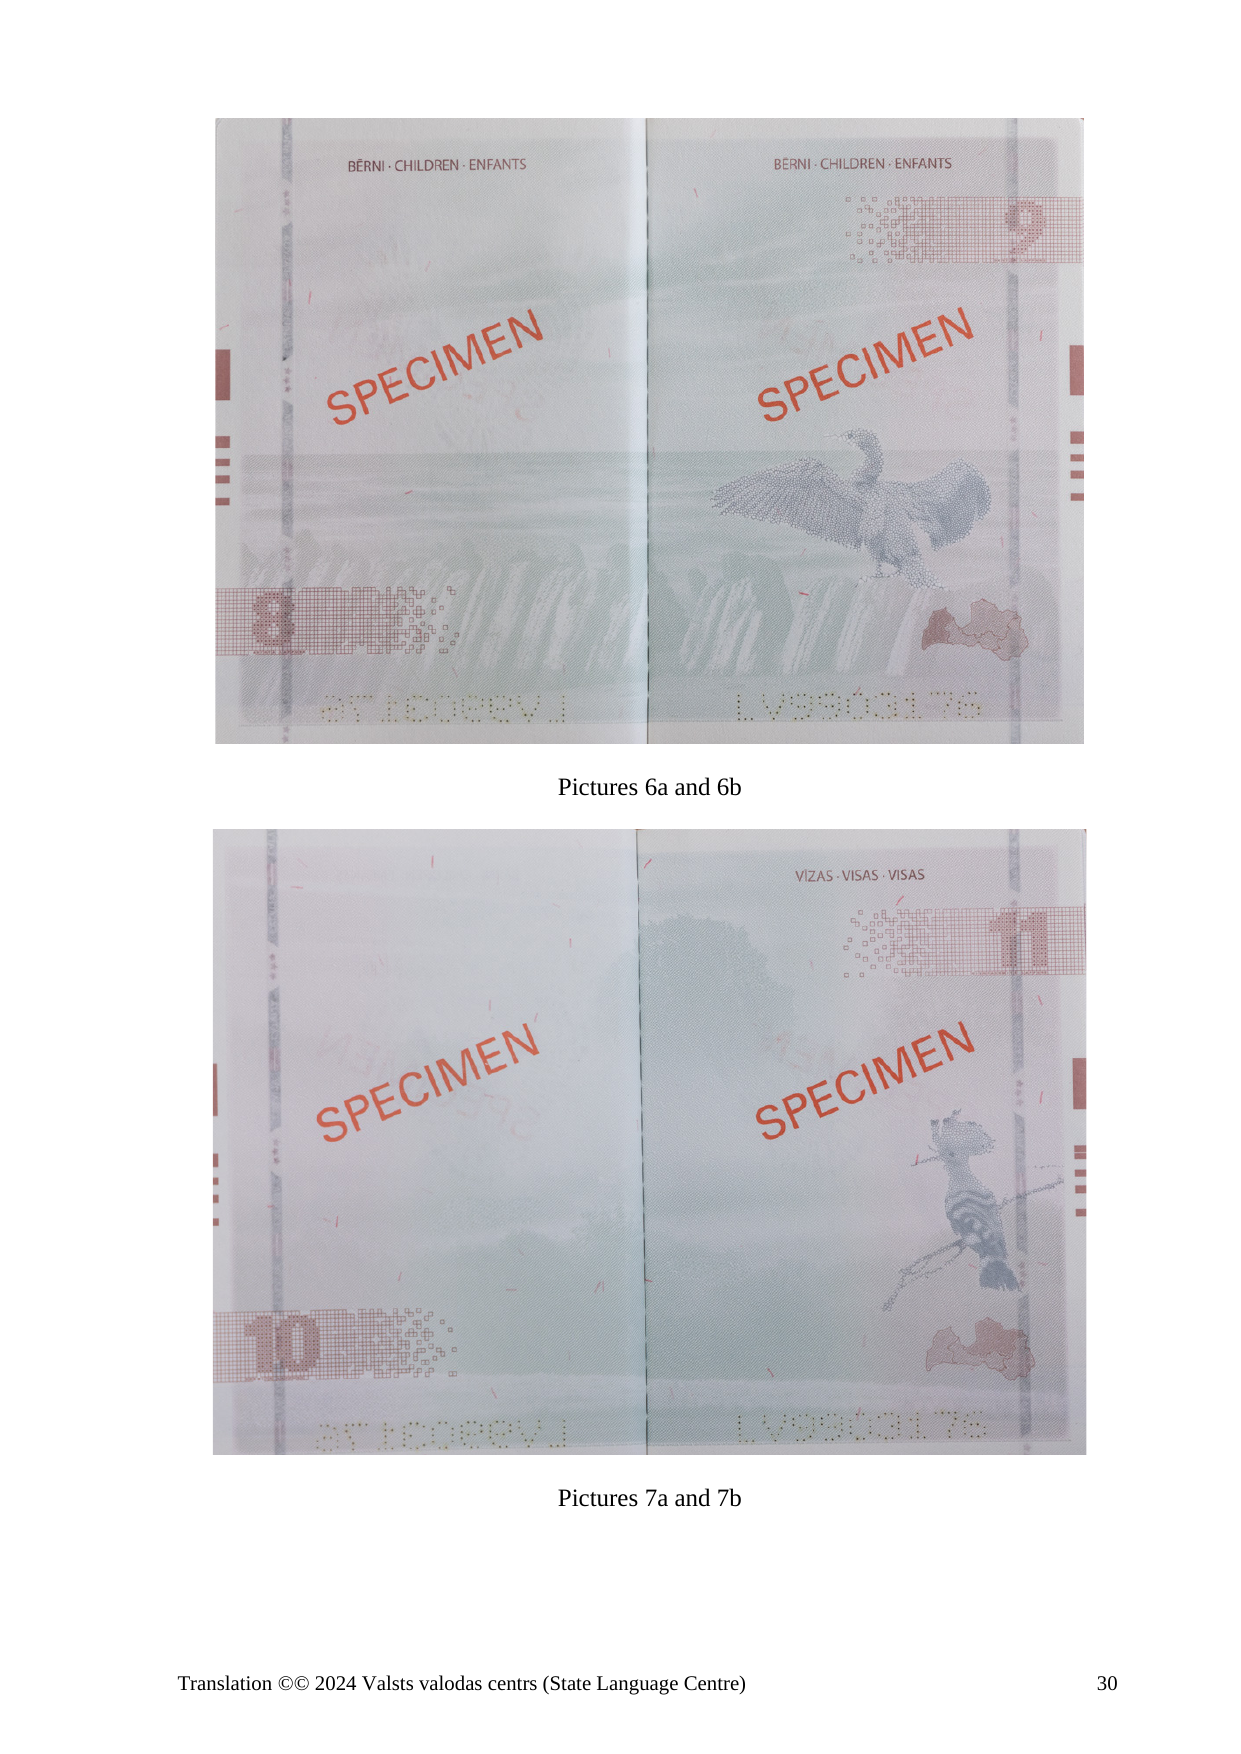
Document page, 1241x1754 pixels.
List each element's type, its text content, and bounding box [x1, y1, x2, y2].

text Pictures 7a and 7b [177, 1483, 1122, 1512]
text Pictures 6a and 6b [177, 772, 1122, 801]
picture [215, 118, 1084, 744]
picture [212, 829, 1087, 1455]
